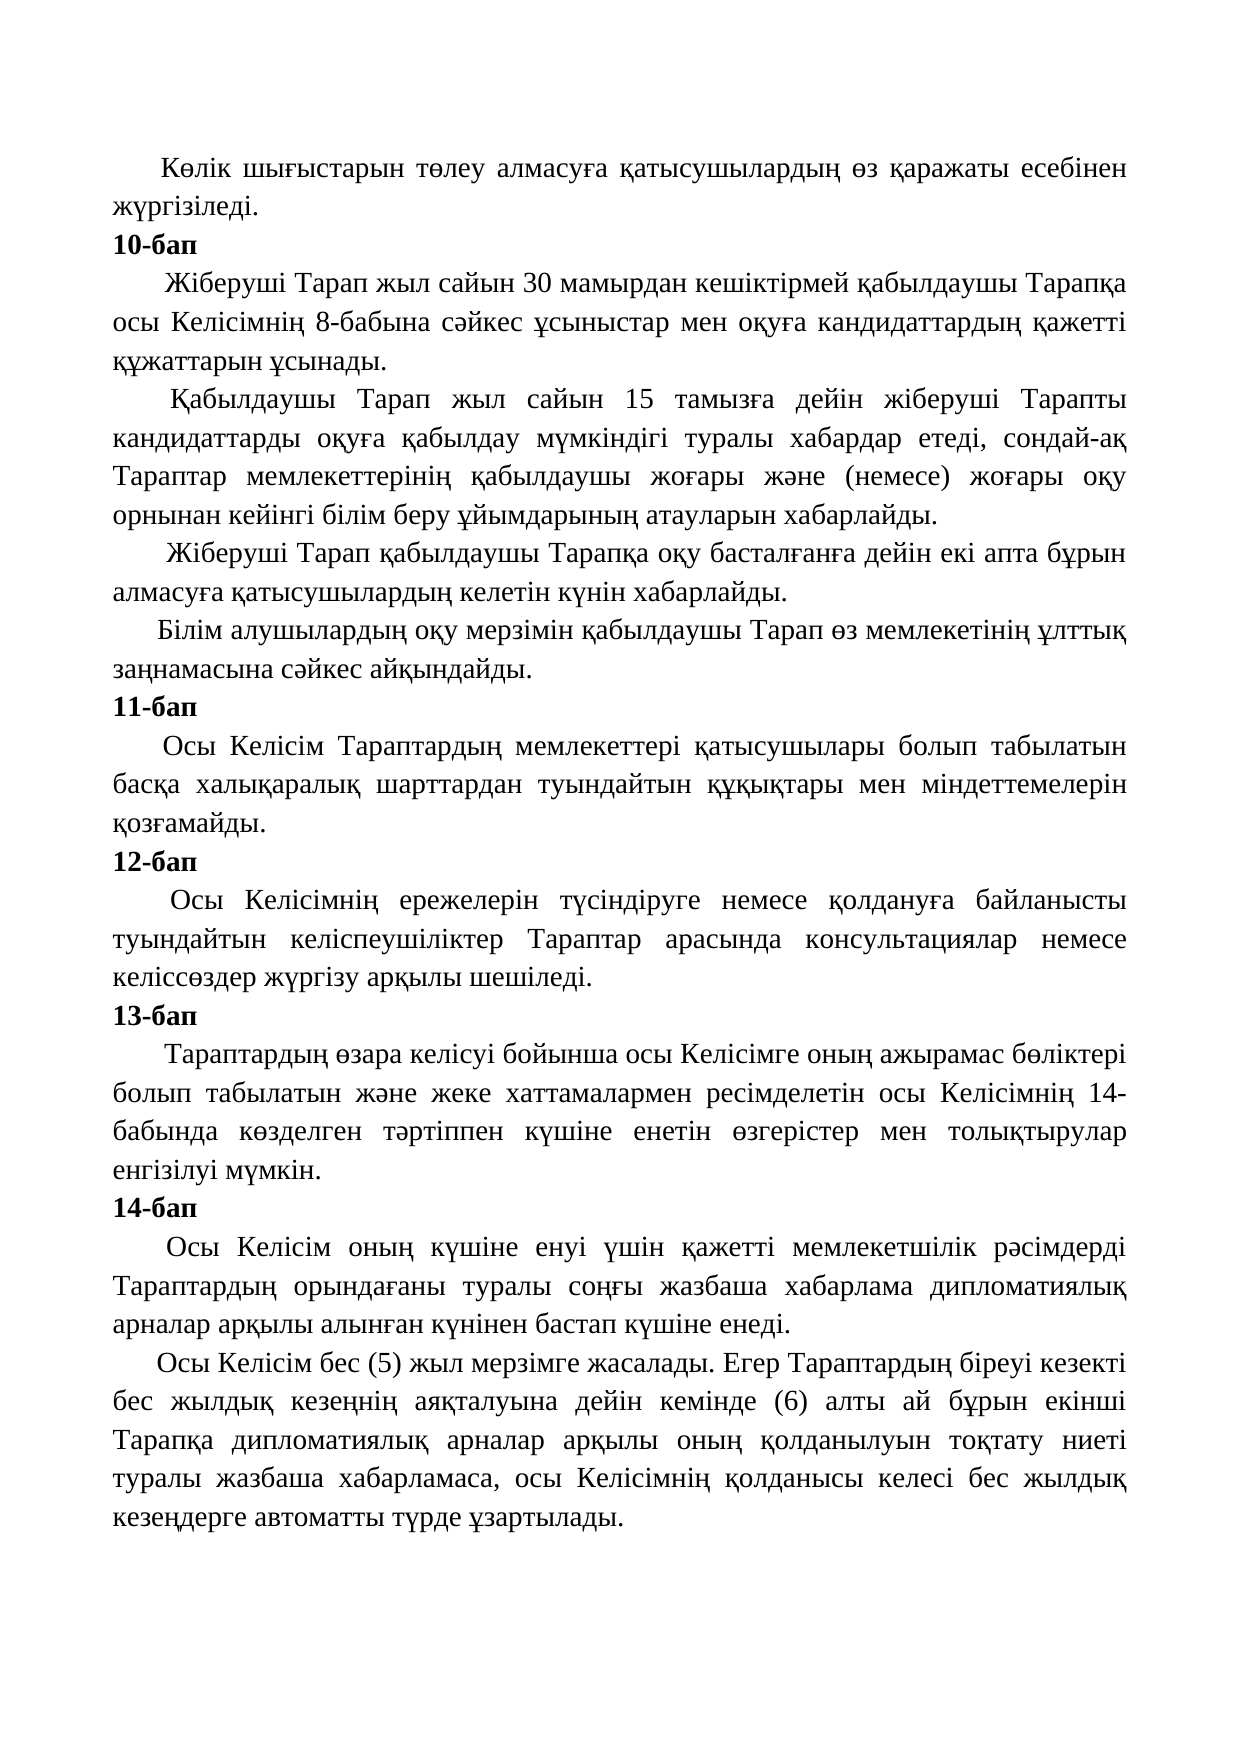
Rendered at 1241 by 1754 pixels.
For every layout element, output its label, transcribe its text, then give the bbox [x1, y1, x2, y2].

text Осы Келісімнің ережелерін түсіндіруге немесе қолдануға байланысты туындайтын келіспеушіліктер Тараптар арасында консультациялар немесе келіссөздер жүргізу арқылы шешіледі. [112, 882, 1128, 993]
text 12-бап [112, 844, 1128, 877]
text Тараптардың өзара келісуі бойынша осы Келісімге оның ажырамас бөліктері болып табылатын және жеке хаттамалармен ресімделетін осы Келісімнің 14-бабында көзделген тәртіппен күшіне енетін өзгерістер мен толықтырулар енгізілуі мүмкін. [112, 1036, 1128, 1186]
text Жіберуші Тарап қабылдаушы Тарапқа оқу басталғанға дейін екі апта бұрын алмасуға қатысушылардың келетін күнін хабарлайды. [112, 535, 1128, 607]
text Білім алушылардың оқу мерзімін қабылдаушы Тарап өз мемлекетінің ұлттық заңнамасына сәйкес айқындайды. [112, 612, 1128, 684]
text Көлік шығыстарын төлеу алмасуға қатысушылардың өз қаражаты есебінен жүргізіледі. [112, 150, 1128, 222]
text Осы Келісім бес (5) жыл мерзімге жасалады. Егер Тараптардың біреуі кезекті бес жылдық кезеңнің аяқталуына дейін кемінде (6) алты ай бұрын екінші Тарапқа дипломатиялық арналар арқылы оның қолданылуын тоқтату ниеті туралы жазбаша хабарламаса, осы Келісімнің қолданысы келесі бес жылдық кезеңдерге автоматты түрде ұзартылады. [112, 1345, 1128, 1532]
text Қабылдаушы Тарап жыл сайын 15 тамызға дейін жіберуші Тарапты кандидаттарды оқуға қабылдау мүмкіндігі туралы хабардар етеді, сондай-ақ Тараптар мемлекеттерінің қабылдаушы жоғары және (немесе) жоғары оқу орнынан кейінгі білім беру ұйымдарының атауларын хабарлайды. [112, 381, 1128, 530]
text 10-бап [112, 227, 1128, 261]
text Осы Келісім Тараптардың мемлекеттері қатысушылары болып табылатын басқа халықаралық шарттардан туындайтын құқықтары мен міндеттемелерін қозғамайды. [112, 728, 1128, 839]
text 13-бап [112, 998, 1128, 1031]
text Жіберуші Тарап жыл сайын 30 мамырдан кешіктірмей қабылдаушы Тарапқа осы Келісімнің 8-бабына сәйкес ұсыныстар мен оқуға кандидаттардың қажетті құжаттарын ұсынады. [112, 266, 1128, 376]
text Осы Келісім оның күшіне енуі үшін қажетті мемлекетшілік рәсімдерді Тараптардың орындағаны туралы соңғы жазбаша хабарлама дипломатиялық арналар арқылы алынған күнінен бастап күшіне енеді. [112, 1229, 1128, 1340]
text 11-бап [112, 689, 1128, 723]
text 14-бап [112, 1191, 1128, 1224]
